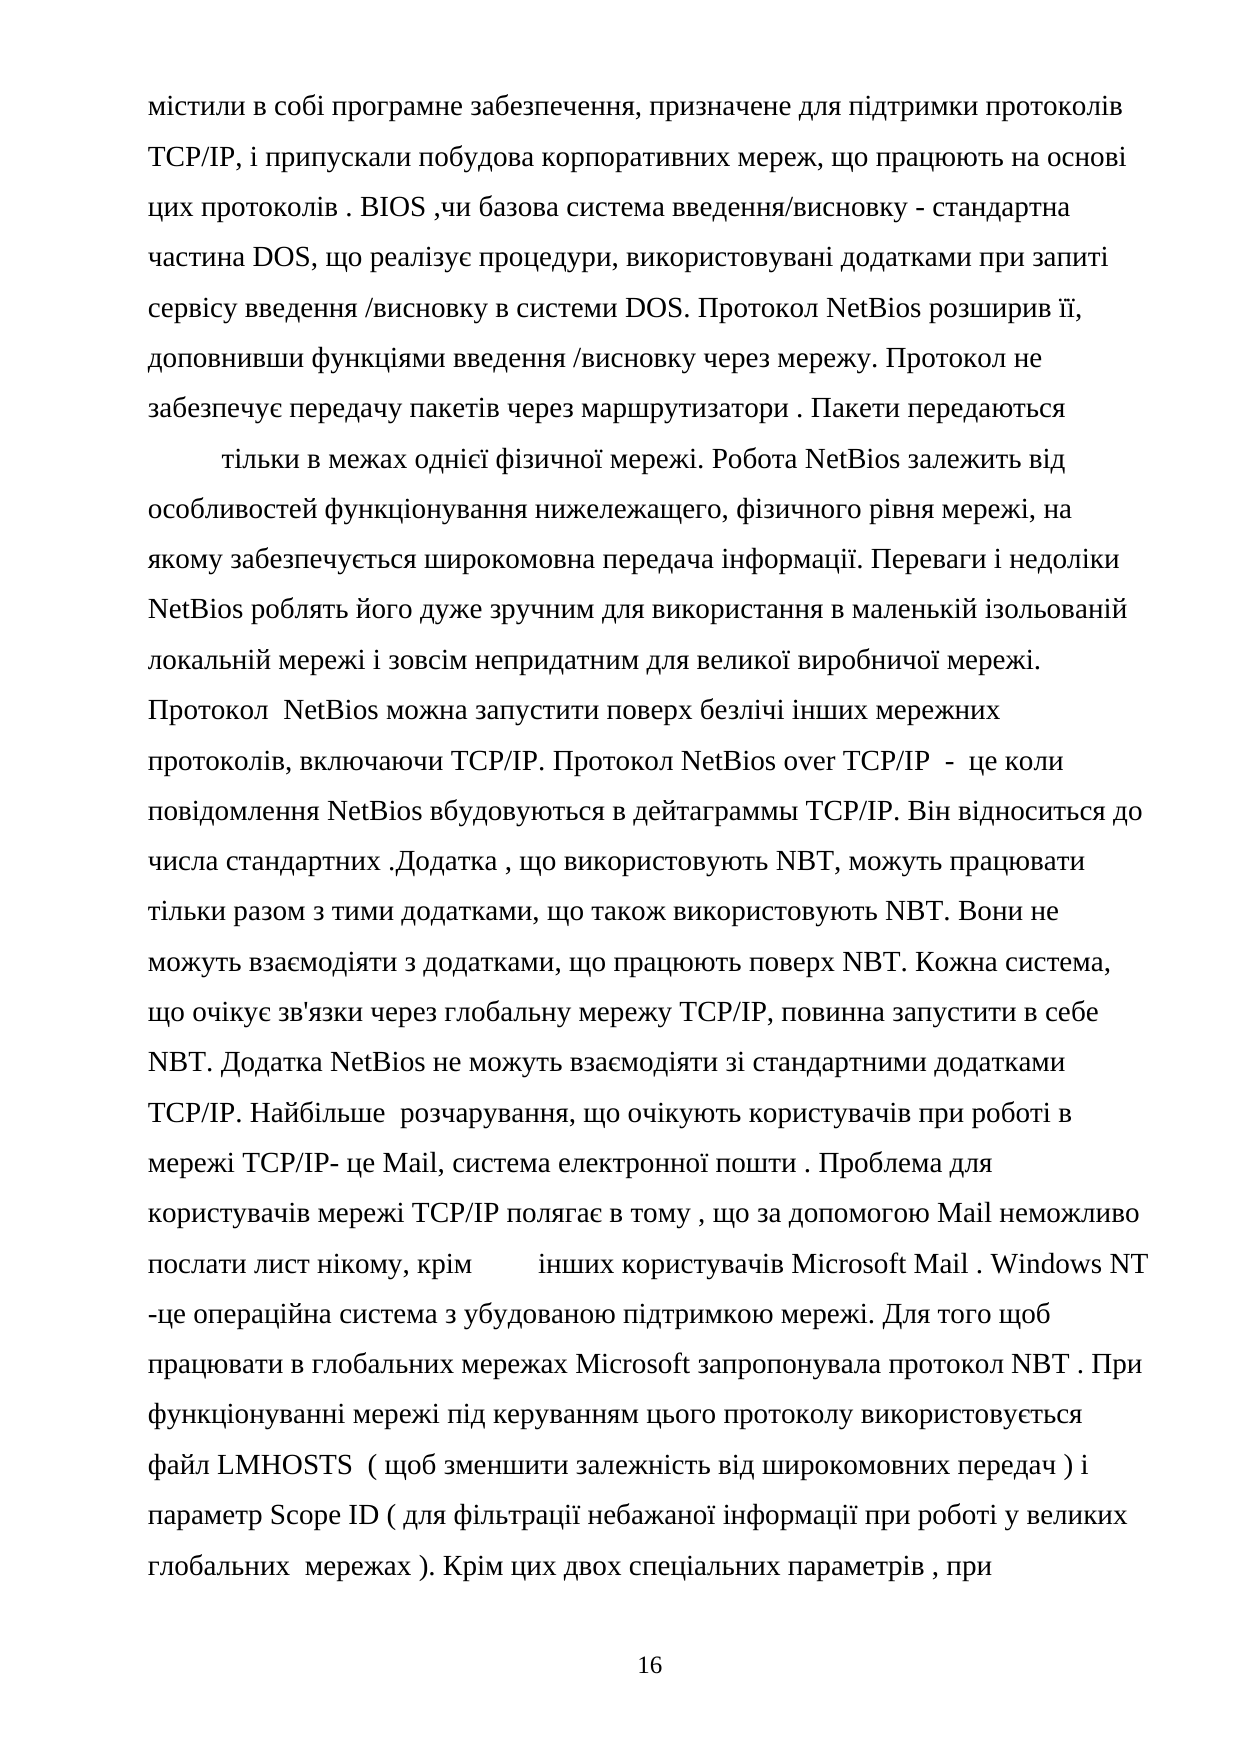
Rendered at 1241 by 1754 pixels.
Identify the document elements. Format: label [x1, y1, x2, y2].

text [148, 441, 1152, 1581]
text [148, 88, 1152, 424]
